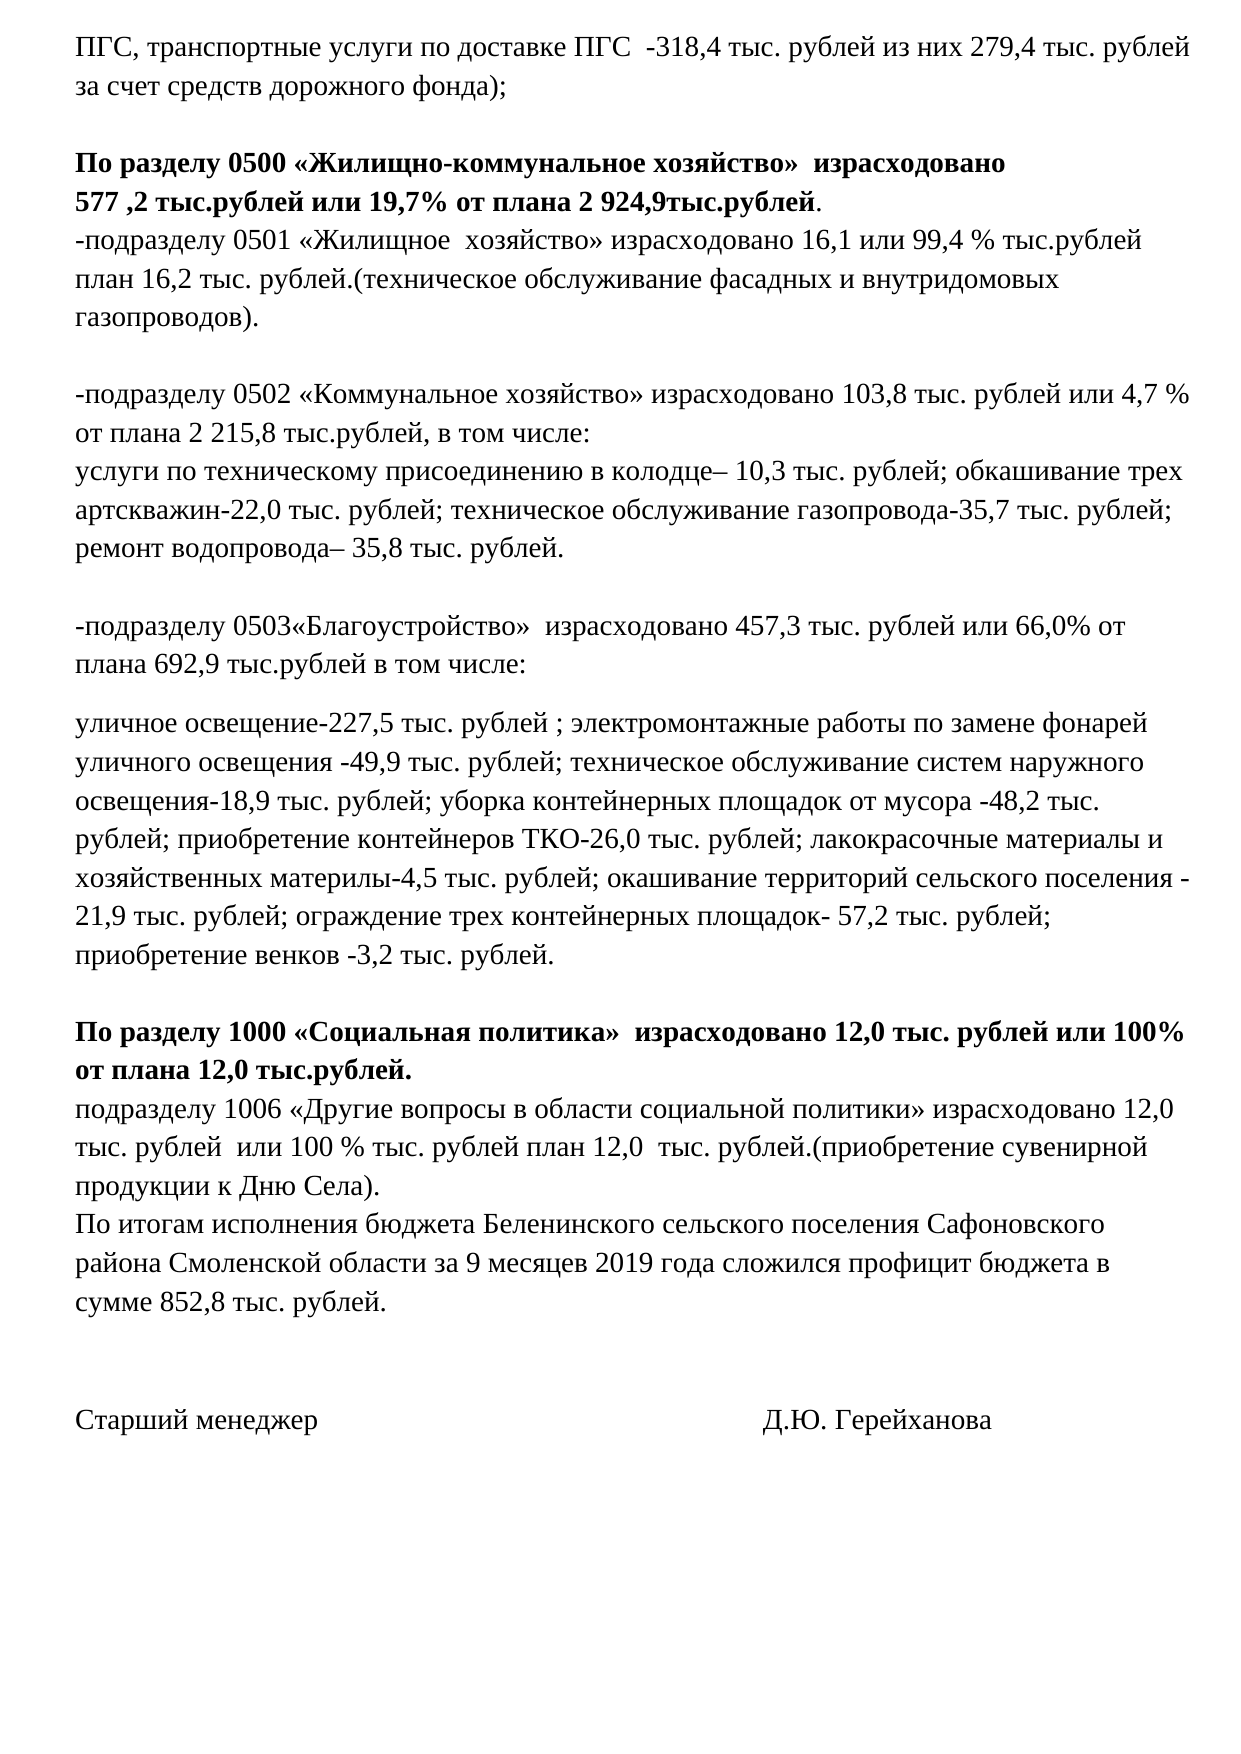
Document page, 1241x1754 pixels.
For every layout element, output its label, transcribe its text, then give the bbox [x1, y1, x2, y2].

text подразделу 1006 «Другие вопросы в области социальной политики» израсходовано 12,0 тыс. рублей или 100 % тыс. рублей план 12,0 тыс. рублей.(приобретение сувенирной продукции к Дню Села). [75, 1091, 1192, 1202]
text Старший менеджер Д.Ю. Герейханова [75, 1402, 1192, 1436]
text уличное освещение-227,5 тыс. рублей ; электромонтажные работы по замене фонарей уличного освещения -49,9 тыс. рублей; техническое обслуживание систем наружного освещения-18,9 тыс. рублей; уборка контейнерных площадок от мусора -48,2 тыс. рублей; приобретение контейнеров ТКО-26,0 тыс. рублей; лакокрасочные материалы и хозяйственных материлы-4,5 тыс. рублей; окашивание территорий сельского поселения -21,9 тыс. рублей; ограждение трех контейнерных площадок- 57,2 тыс. рублей; приобретение венков -3,2 тыс. рублей. [75, 706, 1192, 970]
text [75, 29, 1192, 102]
text По разделу 0500 «Жилищно-коммунальное хозяйство» израсходовано [75, 145, 1192, 179]
text -подразделу 0502 «Коммунальное хозяйство» израсходовано 103,8 тыс. рублей или 4,7 % от плана 2 215,8 тыс.рублей, в том числе: [75, 376, 1192, 448]
text По итогам исполнения бюджета Беленинского сельского поселения Сафоновского района Смоленской области за 9 месяцев 2019 года сложился профицит бюджета в сумме 852,8 тыс. рублей. [75, 1207, 1192, 1317]
text 577 ,2 тыс.рублей или 19,7% от плана 2 924,9тыс.рублей. [75, 184, 1192, 217]
text По разделу 1000 «Социальная политика» израсходовано 12,0 тыс. рублей или 100% от плана 12,0 тыс.рублей. [75, 1014, 1192, 1086]
text -подразделу 0501 «Жилищное хозяйство» израсходовано 16,1 или 99,4 % тыс.рублей план 16,2 тыс. рублей.(техническое обслуживание фасадных и внутридомовых газопроводов). [75, 222, 1192, 333]
text -подразделу 0503«Благоустройство» израсходовано 457,3 тыс. рублей или 66,0% от плана 692,9 тыс.рублей в том числе: [75, 608, 1192, 680]
text услуги по техническому присоединению в колодце– 10,3 тыс. рублей; обкашивание трех артскважин-22,0 тыс. рублей; техническое обслуживание газопровода-35,7 тыс. рублей; ремонт водопровода– 35,8 тыс. рублей. [75, 453, 1192, 564]
